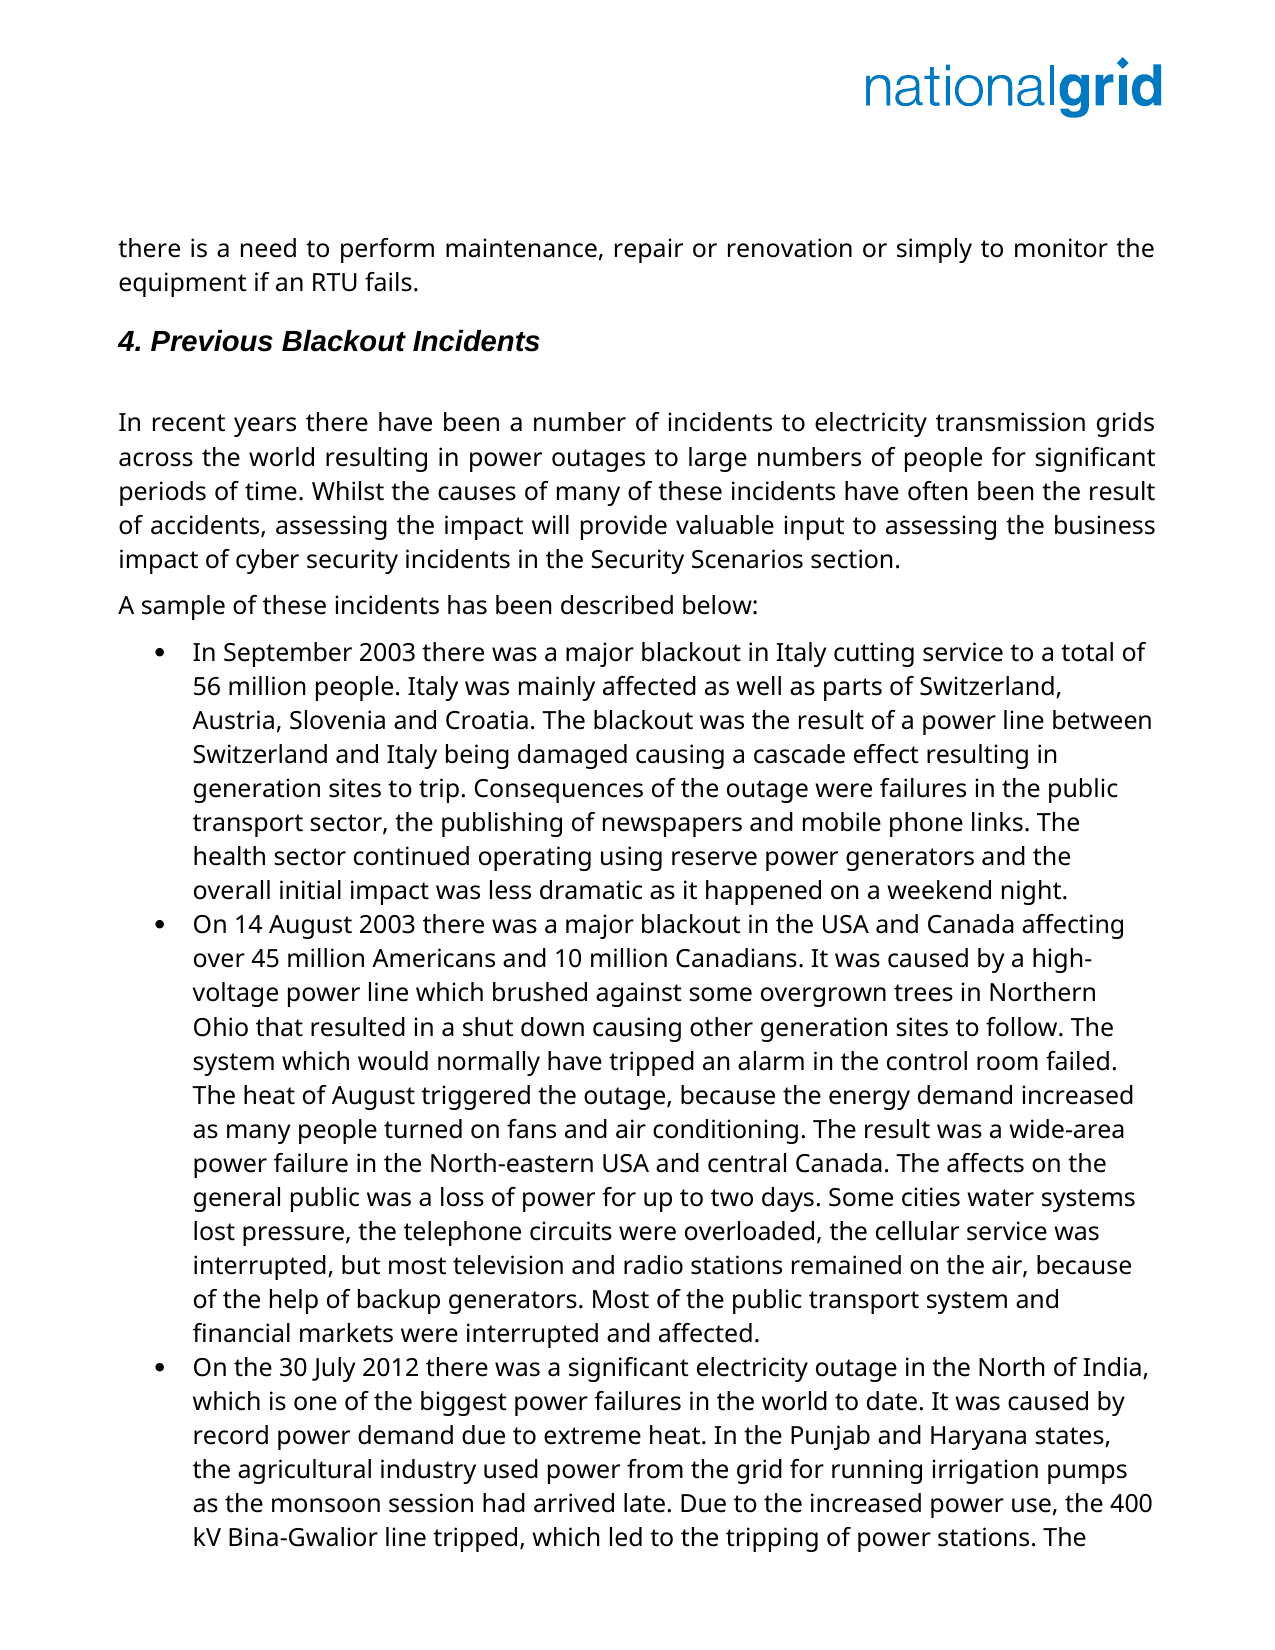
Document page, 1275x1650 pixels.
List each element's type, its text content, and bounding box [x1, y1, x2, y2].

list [155, 1350, 1157, 1554]
text In recent years there have been a number of incidents to electricity transmission grids across the world resulting in power outages to large numbers of people for significant periods of time. Whilst the causes of many of these incidents have often been the result of accidents, assessing the impact will provide valuable input to assessing the business impact of cyber security incidents in the Security Scenarios section. [118, 405, 1157, 575]
list In September 2003 there was a major blackout in Italy cutting service to a total of 56 million people. Italy was mainly affected as well as parts of Switzerland, Austria, Slovenia and Croatia. The blackout was the result of a power line between Switzerland and Italy being damaged causing a cascade effect resulting in generation sites to trip. Consequences of the outage were failures in the public transport sector, the publishing of newspapers and mobile phone links. The health sector continued operating using reserve power generators and the overall initial impact was less dramatic as it happened on a weekend night. [155, 634, 1157, 907]
text A sample of these incidents has been described below: [118, 588, 1157, 622]
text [118, 231, 1157, 299]
list On 14 August 2003 there was a major blackout in the USA and Canada affecting over 45 million Americans and 10 million Canadians. It was caused by a high-voltage power line which brushed against some overgrown trees in Northern Ohio that resulted in a shut down causing other generation sites to follow. The system which would normally have tripped an alarm in the control room failed. The heat of August triggered the outage, because the energy demand increased as many people turned on fans and air conditioning. The result was a wide-area power failure in the North-eastern USA and central Canada. The affects on the general public was a loss of power for up to two days. Some cities water systems lost pressure, the telephone circuits were overloaded, the cellular service was interrupted, but most television and radio stations remained on the air, because of the help of backup generators. Most of the public transport system and financial markets were interrupted and affected. [155, 907, 1157, 1350]
subtitle 4. Previous Blackout Incidents [118, 324, 1157, 358]
